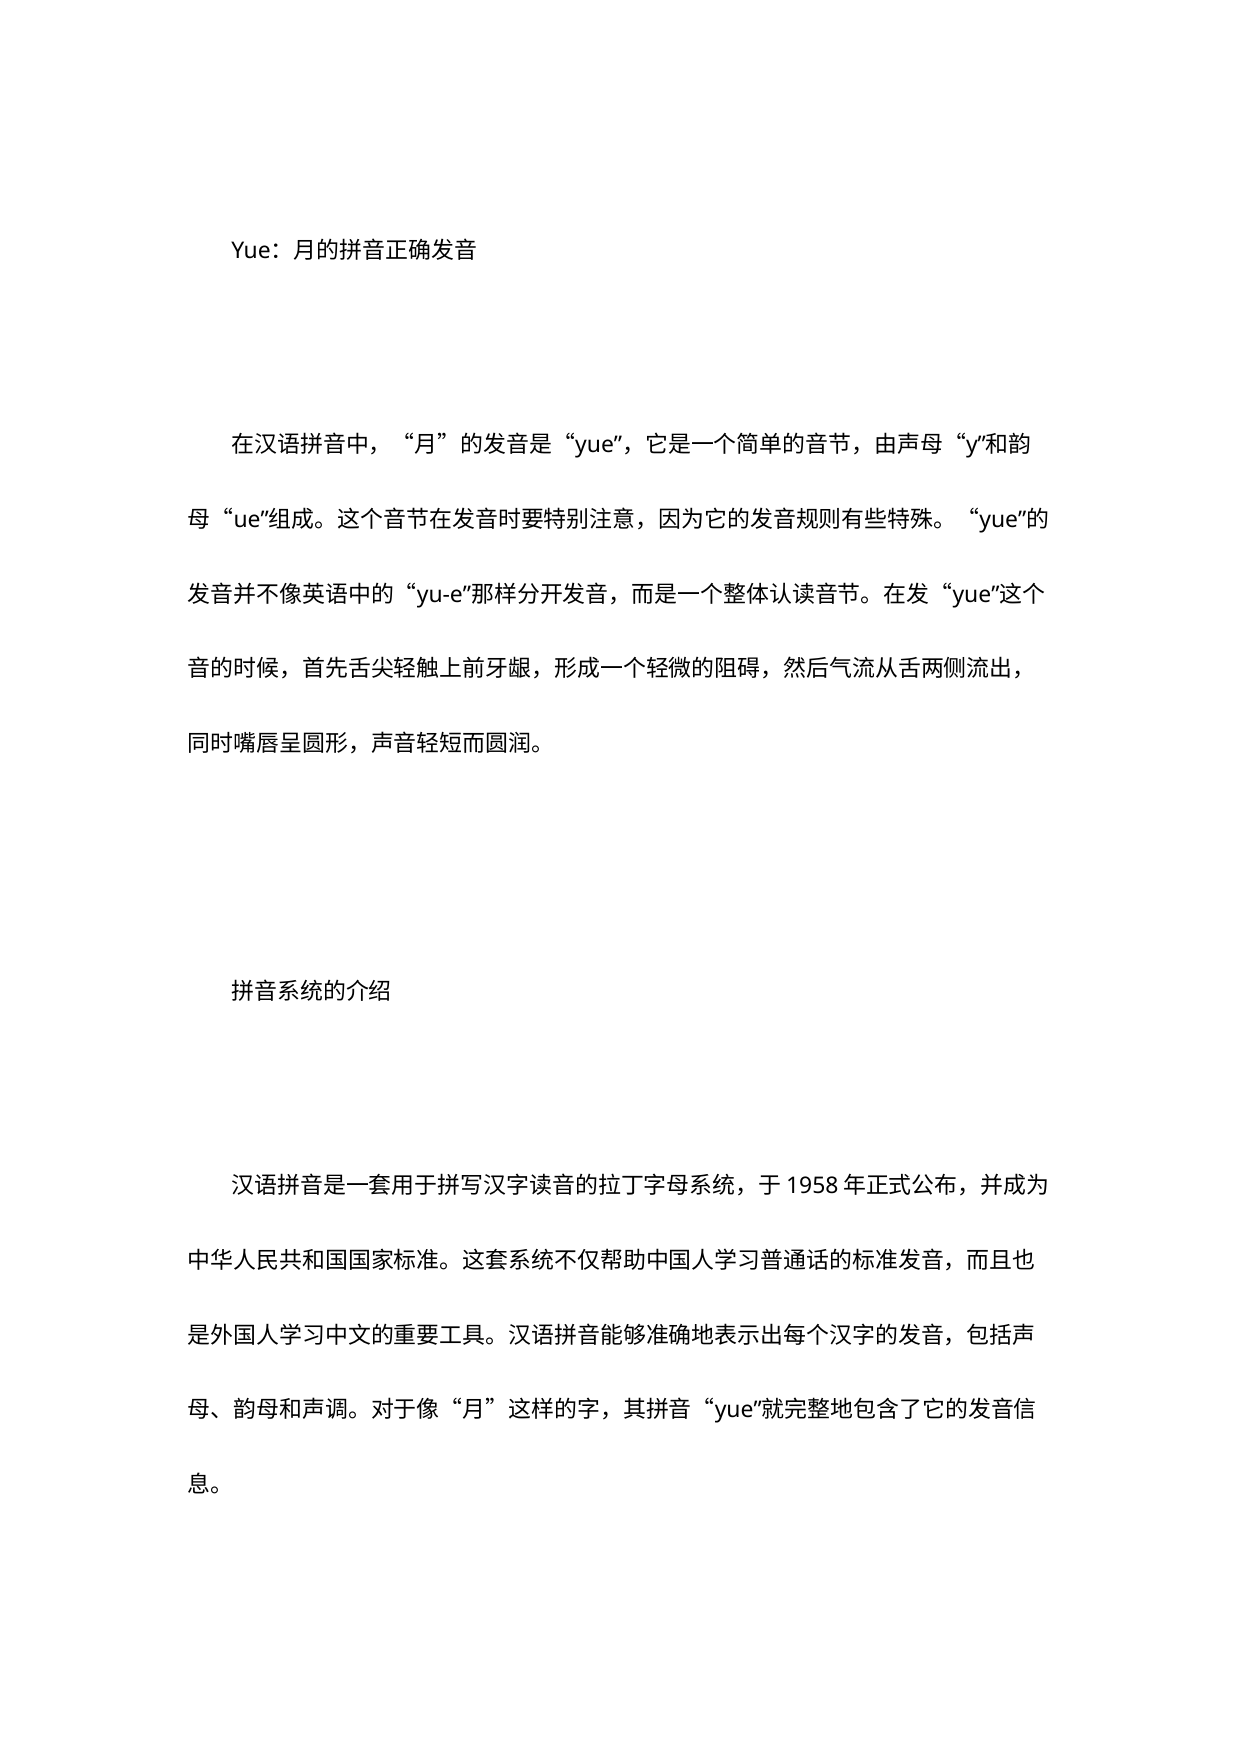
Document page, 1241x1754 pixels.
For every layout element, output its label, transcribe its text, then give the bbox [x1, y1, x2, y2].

text Yue：月的拼音正确发音 [187, 216, 1053, 281]
text 汉语拼音是一套用于拼写汉字读音的拉丁字母系统，于1958年正式公布，并成为中华人民共和国国家标准。这套系统不仅帮助中国人学习普通话的标准发音，而且也是外国人学习中文的重要工具。汉语拼音能够准确地表示出每个汉字的发音，包括声母、韵母和声调。对于像“月”这样的字，其拼音“yue”就完整地包含了它的发音信息。 [187, 1151, 1053, 1515]
text 在汉语拼音中，“月”的发音是“yue”，它是一个简单的音节，由声母“y”和韵母“ue”组成。这个音节在发音时要特别注意，因为它的发音规则有些特殊。“yue”的发音并不像英语中的“yu-e”那样分开发音，而是一个整体认读音节。在发“yue”这个音的时候，首先舌尖轻触上前牙龈，形成一个轻微的阻碍，然后气流从舌两侧流出，同时嘴唇呈圆形，声音轻短而圆润。 [187, 410, 1053, 774]
text 拼音系统的介绍 [187, 957, 1053, 1022]
